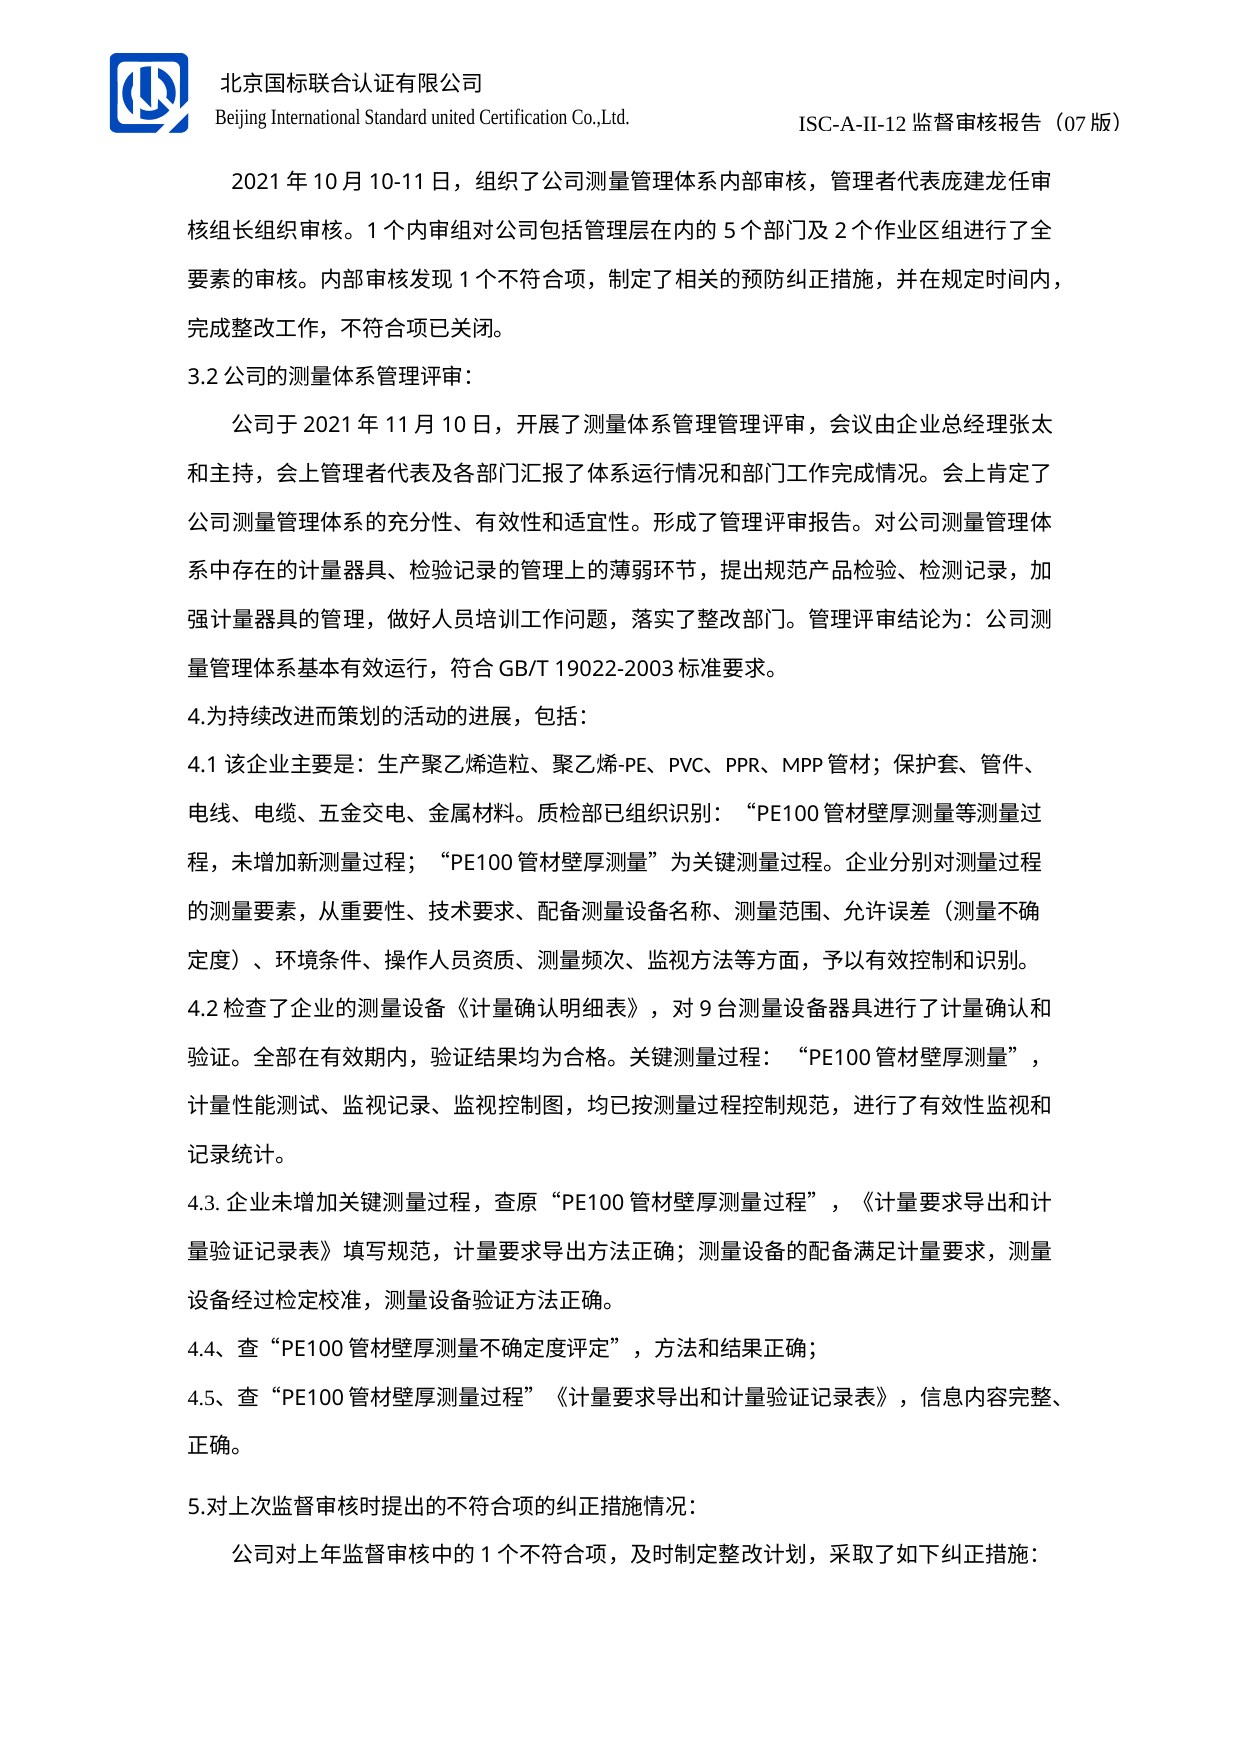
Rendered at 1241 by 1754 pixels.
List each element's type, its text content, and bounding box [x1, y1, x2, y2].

text 4.为持续改进而策划的活动的进展，包括： [187, 699, 1053, 731]
text 4.4、查“PE100管材壁厚测量不确定度评定”，方法和结果正确； [187, 1331, 1053, 1363]
text 4.3. 企业未增加关键测量过程，查原“PE100管材壁厚测量过程”，《计量要求导出和计量验证记录表》填写规范，计量要求导出方法正确；测量设备的配备满足计量要求，测量设备经过检定校准，测量设备验证方法正确。 [187, 1185, 1053, 1315]
text 2021年10月10-11日，组织了公司测量管理体系内部审核，管理者代表庞建龙任审核组长组织审核。1个内审组对公司包括管理层在内的5个部门及2个作业区组进行了全要素的审核。内部审核发现1个不符合项，制定了相关的预防纠正措施，并在规定时间内，完成整改工作，不符合项已关闭。 [187, 164, 1053, 343]
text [187, 1524, 1053, 1572]
text 4.5、查“PE100管材壁厚测量过程”《计量要求导出和计量验证记录表》，信息内容完整、正确。 [187, 1379, 1053, 1461]
text 4.1 该企业主要是：生产聚乙烯造粒、聚乙烯-PE、PVC、PPR、MPP管材；保护套、管件、电线、电缆、五金交电、金属材料。质检部已组织识别：“PE100管材壁厚测量等测量过程，未增加新测量过程；“PE100管材壁厚测量”为关键测量过程。企业分别对测量过程的测量要素，从重要性、技术要求、配备测量设备名称、测量范围、允许误差（测量不确定度）、环境条件、操作人员资质、测量频次、监视方法等方面，予以有效控制和识别。 [187, 747, 1053, 975]
text 5.对上次监督审核时提出的不符合项的纠正措施情况： [187, 1476, 1053, 1524]
text 4.2检查了企业的测量设备《计量确认明细表》，对9台测量设备器具进行了计量确认和验证。全部在有效期内，验证结果均为合格。关键测量过程：“PE100管材壁厚测量”，计量性能测试、监视记录、监视控制图，均已按测量过程控制规范，进行了有效性监视和记录统计。 [187, 991, 1053, 1169]
picture [109, 53, 189, 133]
text 公司于2021年11月10日，开展了测量体系管理管理评审，会议由企业总经理张太和主持，会上管理者代表及各部门汇报了体系运行情况和部门工作完成情况。会上肯定了公司测量管理体系的充分性、有效性和适宜性。形成了管理评审报告。对公司测量管理体系中存在的计量器具、检验记录的管理上的薄弱环节，提出规范产品检验、检测记录，加强计量器具的管理，做好人员培训工作问题，落实了整改部门。管理评审结论为：公司测量管理体系基本有效运行，符合GB/T 19022-2003标准要求。 [187, 407, 1053, 683]
text 3.2公司的测量体系管理评审： [187, 358, 1053, 391]
